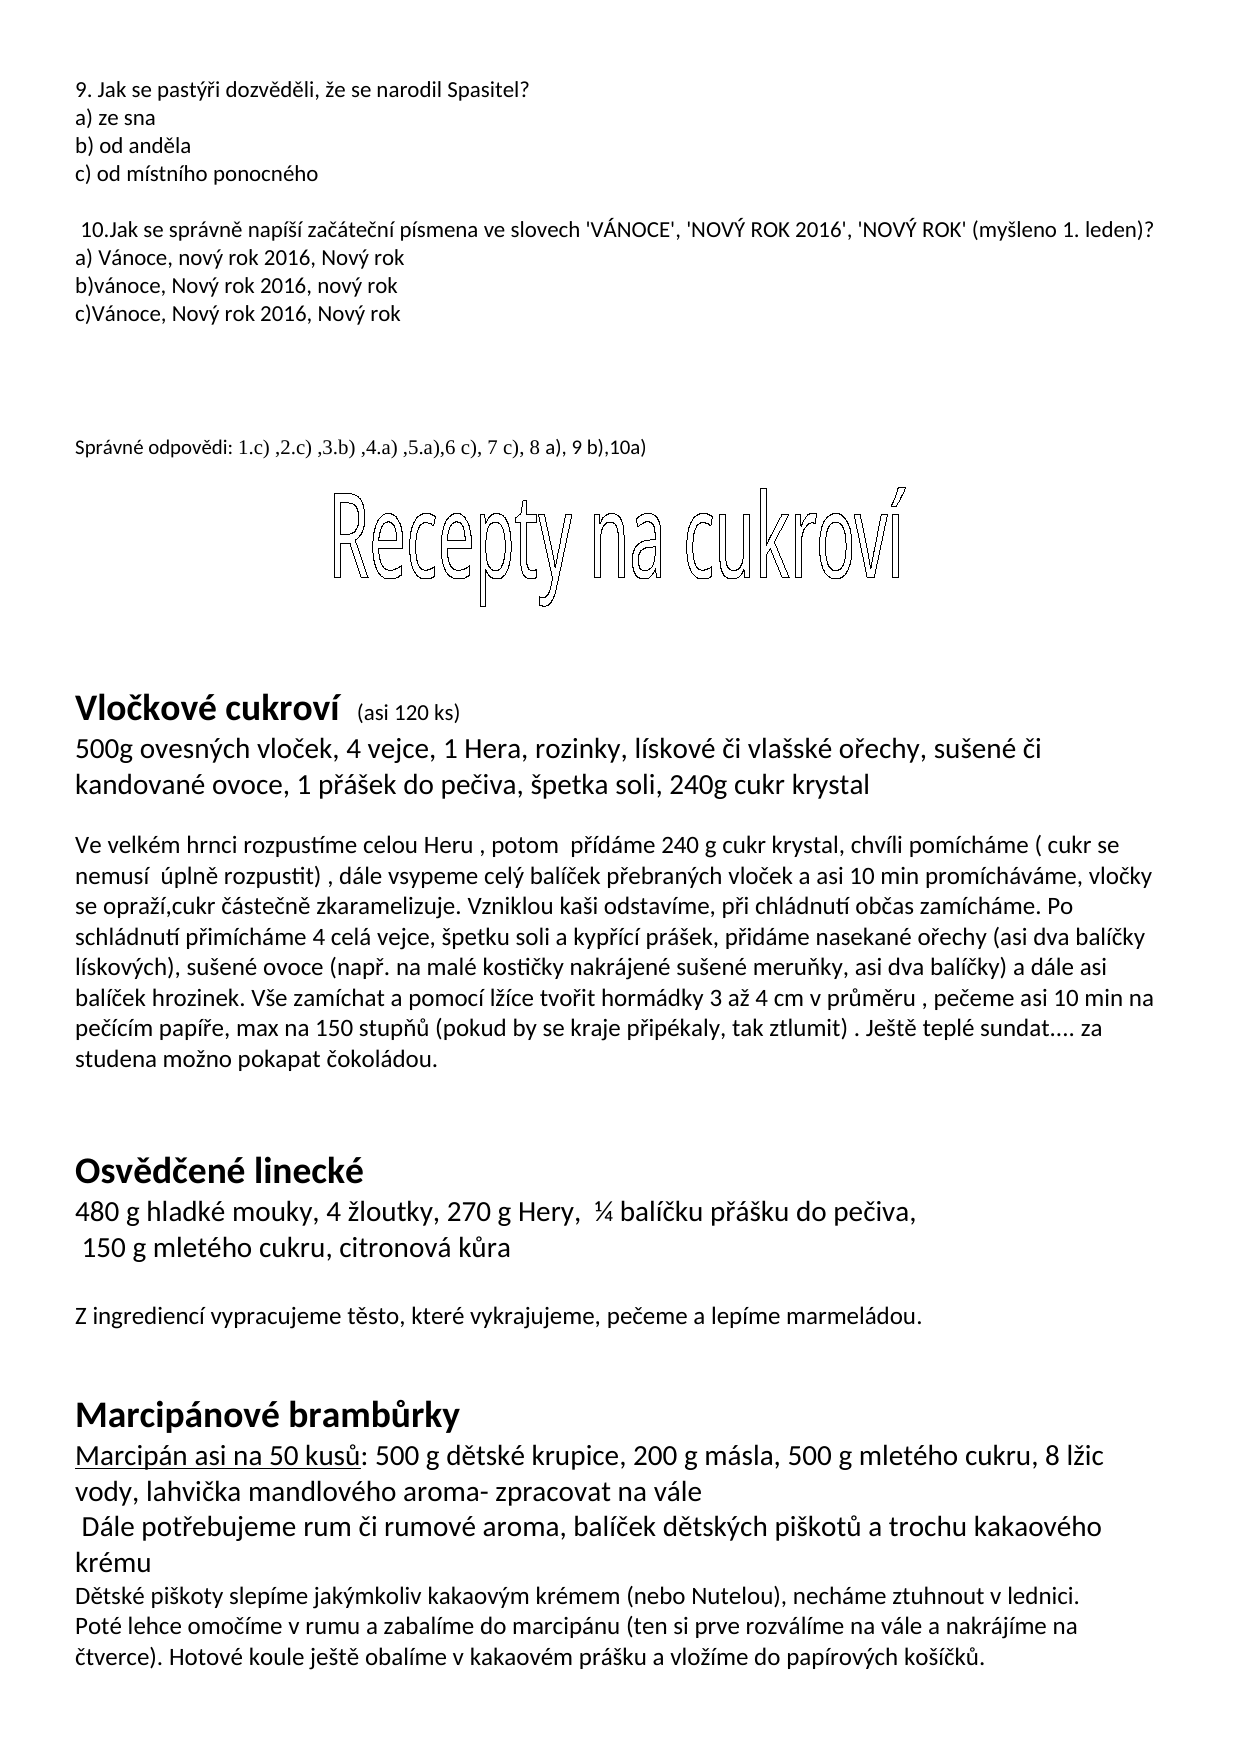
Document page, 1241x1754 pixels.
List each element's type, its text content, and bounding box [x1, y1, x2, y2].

text 9. Jak se pastýři dozvěděli, že se narodil Spasitel? a) ze sna b) od anděla c) od místního ponocného [75, 75, 1165, 187]
text Vločkové cukroví (asi 120 ks) 500g ovesných vloček, 4 vejce, 1 Hera, rozinky, lískové či vlašské ořechy, sušené či kandované ovoce, 1 přášek do pečiva, špetka soli, 240g cukr krystal [75, 684, 1165, 829]
text Marcipán asi na 50 kusů: 500 g dětské krupice, 200 g másla, 500 g mletého cukru, 8 lžic vody, lahvička mandlového aroma- zpracovat na vále [75, 1437, 1165, 1508]
text Z ingrediencí vypracujeme těsto, které vykrajujeme, pečeme a lepíme marmeládou. [75, 1300, 1165, 1330]
text c)Vánoce, Nový rok 2016, Nový rok [75, 299, 1165, 383]
text Dále potřebujeme rum či rumové aroma, balíček dětských piškotů a trochu kakaového krému [75, 1508, 1165, 1580]
text a) Vánoce, nový rok 2016, Nový rok [75, 243, 1165, 271]
text Správné odpovědi: 1.c) ,2.c) ,3.b) ,4.a) ,5.a),6 c), 7 c), 8 a), 9 b),10a) [75, 434, 1165, 459]
text 480 g hladké mouky, 4 žloutky, 270 g Hery, ¼ balíčku přášku do pečiva, [75, 1193, 1165, 1229]
text Osvědčené linecké [75, 1147, 1165, 1193]
text 10.Jak se správně napíší začáteční písmena ve slovech 'VÁNOCE', 'NOVÝ ROK 2016', 'NOVÝ ROK' (myšleno 1. leden)? [75, 187, 1165, 243]
text Marcipánové brambůrky [75, 1391, 1165, 1437]
text Dětské piškoty slepíme jakýmkoliv kakaovým krémem (nebo Nutelou), necháme ztuhnout v lednici. [75, 1580, 1165, 1610]
text 150 g mletého cukru, citronová kůra [75, 1229, 1165, 1264]
text b)vánoce, Nový rok 2016, nový rok [75, 271, 1165, 299]
text Poté lehce omočíme v rumu a zabalíme do marcipánu (ten si prve rozválíme na vále a nakrájíme na čtverce). Hotové koule ještě obalíme v kakaovém prášku a vložíme do papírových košíčků. [75, 1610, 1165, 1671]
text Ve velkém hrnci rozpustíme celou Heru , potom přídáme 240 g cukr krystal, chvíli pomícháme ( cukr se nemusí úplně rozpustit) , dále vsypeme celý balíček přebraných vloček a asi 10 min promícháváme, vločky se opraží,cukr částečně zkaramelizuje. Vzniklou kaši odstavíme, při chládnutí občas zamícháme. Po schládnutí přimícháme 4 celá vejce, špetku soli a kypřící prášek, přidáme nasekané ořechy (asi dva balíčky lískových), sušené ovoce (např. na malé kostičky nakrájené sušené meruňky, asi dva balíčky) a dále asi balíček hrozinek. Vše zamíchat a pomocí lžíce tvořit hormádky 3 až 4 cm v průměru , pečeme asi 10 min na pečícím papíře, max na 150 stupňů (pokud by se kraje připékaly, tak ztlumit) . Ještě teplé sundat.... za studena možno pokapat čokoládou. [75, 829, 1165, 1074]
